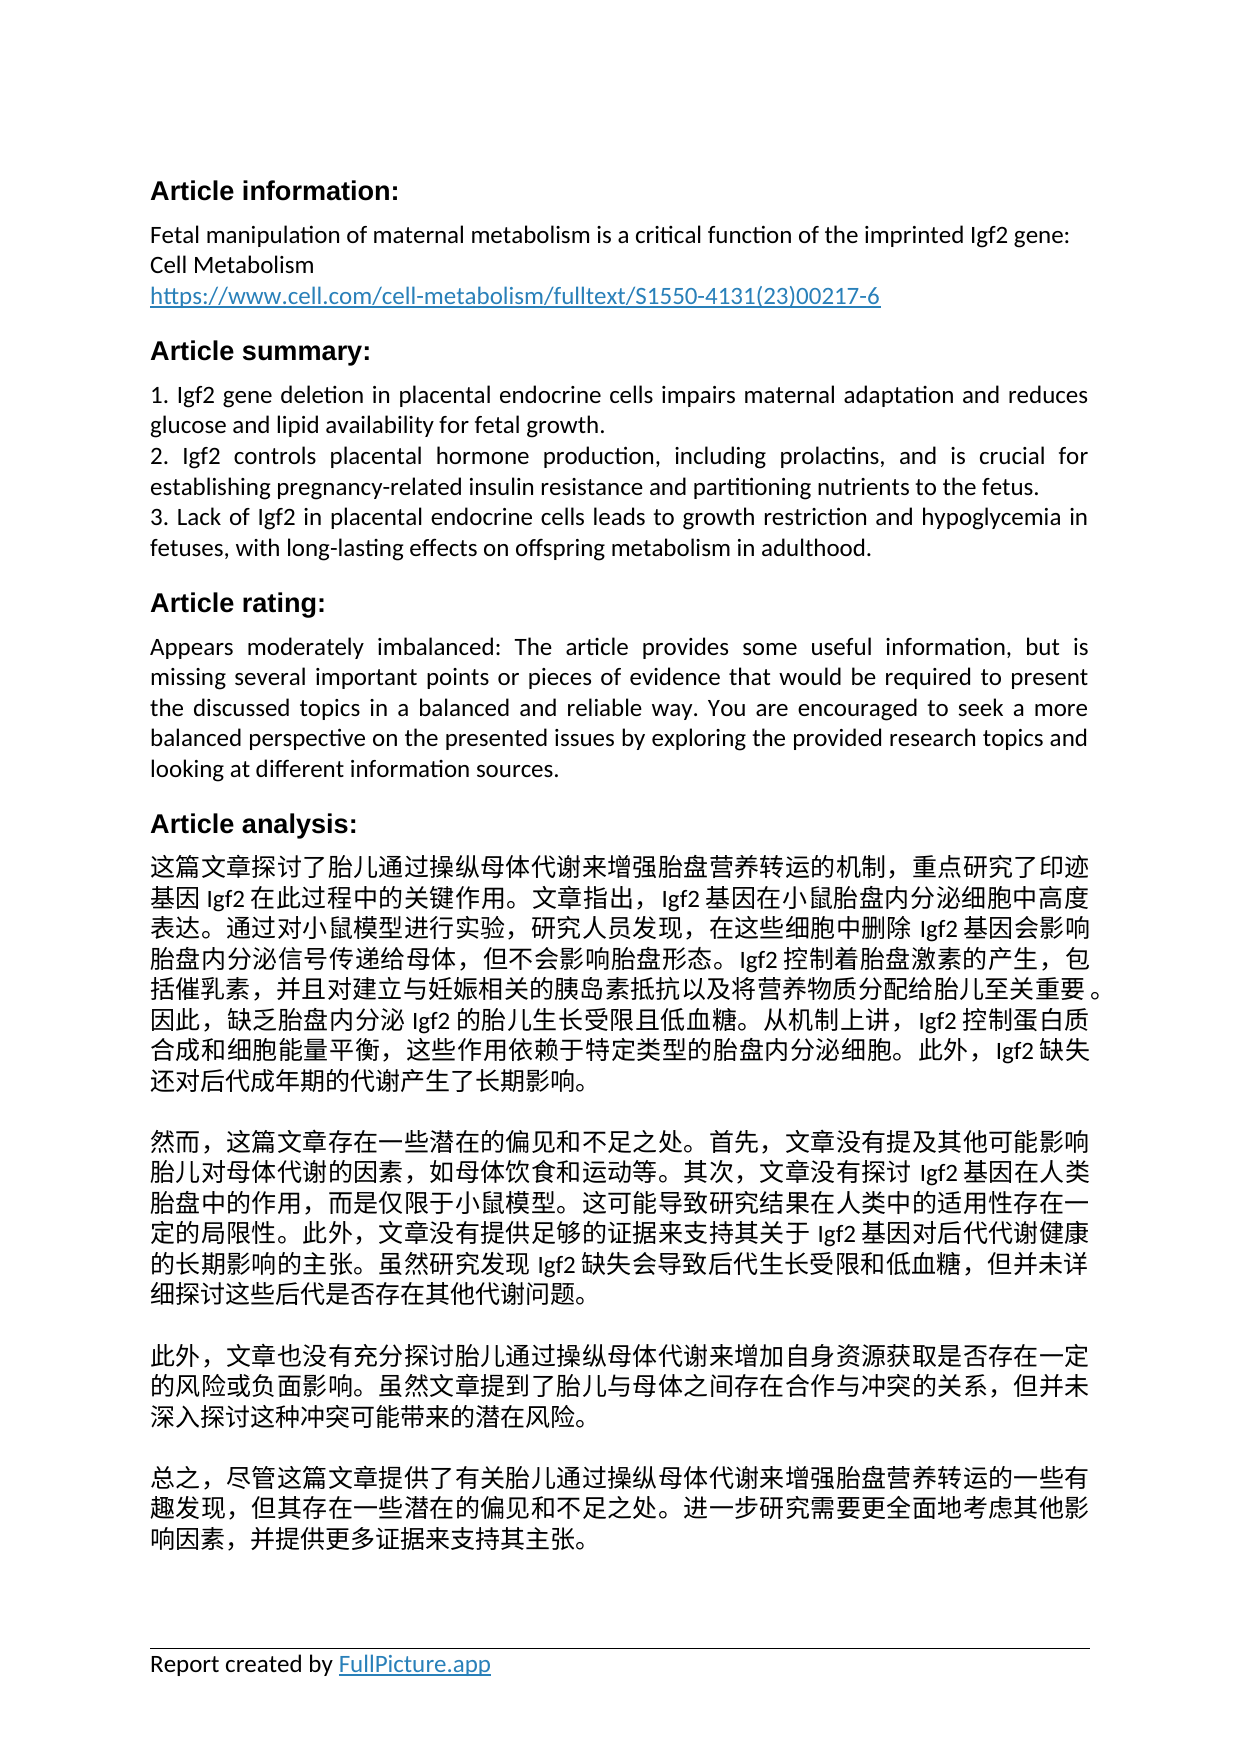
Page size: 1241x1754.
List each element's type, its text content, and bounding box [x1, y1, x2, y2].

text 然而，这篇文章存在一些潜在的偏见和不足之处。首先，文章没有提及其他可能影响胎儿对母体代谢的因素，如母体饮食和运动等。其次，文章没有探讨Igf2基因在人类胎盘中的作用，而是仅限于小鼠模型。这可能导致研究结果在人类中的适用性存在一定的局限性。此外，文章没有提供足够的证据来支持其关于Igf2基因对后代代谢健康的长期影响的主张。虽然研究发现Igf2缺失会导致后代生长受限和低血糖，但并未详细探讨这些后代是否存在其他代谢问题。 [150, 1127, 1090, 1310]
text 3. Lack of Igf2 in placental endocrine cells leads to growth restriction and hypoglycemia in fetuses, with long-lasting effects on offspring metabolism in adulthood. [150, 501, 1090, 562]
subtitle Article information: [150, 175, 1090, 206]
text Fetal manipulation of maternal metabolism is a critical function of the imprinted Igf2 gene: Cell Metabolismhttps://www.cell.com/cell-metabolism/fulltext/S1550-4131(23)00217-6 [150, 219, 1090, 310]
text 1. Igf2 gene deletion in placental endocrine cells impairs maternal adaptation and reduces glucose and lipid availability for fetal growth. [150, 379, 1090, 440]
text 这篇文章探讨了胎儿通过操纵母体代谢来增强胎盘营养转运的机制，重点研究了印迹基因Igf2在此过程中的关键作用。文章指出，Igf2基因在小鼠胎盘内分泌细胞中高度表达。通过对小鼠模型进行实验，研究人员发现，在这些细胞中删除Igf2基因会影响胎盘内分泌信号传递给母体，但不会影响胎盘形态。Igf2控制着胎盘激素的产生，包括催乳素，并且对建立与妊娠相关的胰岛素抵抗以及将营养物质分配给胎儿至关重要。因此，缺乏胎盘内分泌Igf2的胎儿生长受限且低血糖。从机制上讲，Igf2控制蛋白质合成和细胞能量平衡，这些作用依赖于特定类型的胎盘内分泌细胞。此外，Igf2缺失还对后代成年期的代谢产生了长期影响。 [150, 852, 1090, 1096]
text 此外，文章也没有充分探讨胎儿通过操纵母体代谢来增加自身资源获取是否存在一定的风险或负面影响。虽然文章提到了胎儿与母体之间存在合作与冲突的关系，但并未深入探讨这种冲突可能带来的潜在风险。 [150, 1341, 1090, 1432]
text Appears moderately imbalanced: The article provides some useful information, but is missing several important points or pieces of evidence that would be required to present the discussed topics in a balanced and reliable way. You are encouraged to seek a more balanced perspective on the presented issues by exploring the provided research topics and looking at different information sources. [150, 631, 1090, 783]
text 总之，尽管这篇文章提供了有关胎儿通过操纵母体代谢来增强胎盘营养转运的一些有趣发现，但其存在一些潜在的偏见和不足之处。进一步研究需要更全面地考虑其他影响因素，并提供更多证据来支持其主张。 [150, 1463, 1090, 1554]
subtitle Article analysis: [150, 808, 1090, 840]
subtitle Article summary: [150, 335, 1090, 367]
text 2. Igf2 controls placental hormone production, including prolactins, and is crucial for establishing pregnancy-related insulin resistance and partitioning nutrients to the fetus. [150, 440, 1090, 501]
subtitle Article rating: [150, 587, 1090, 618]
